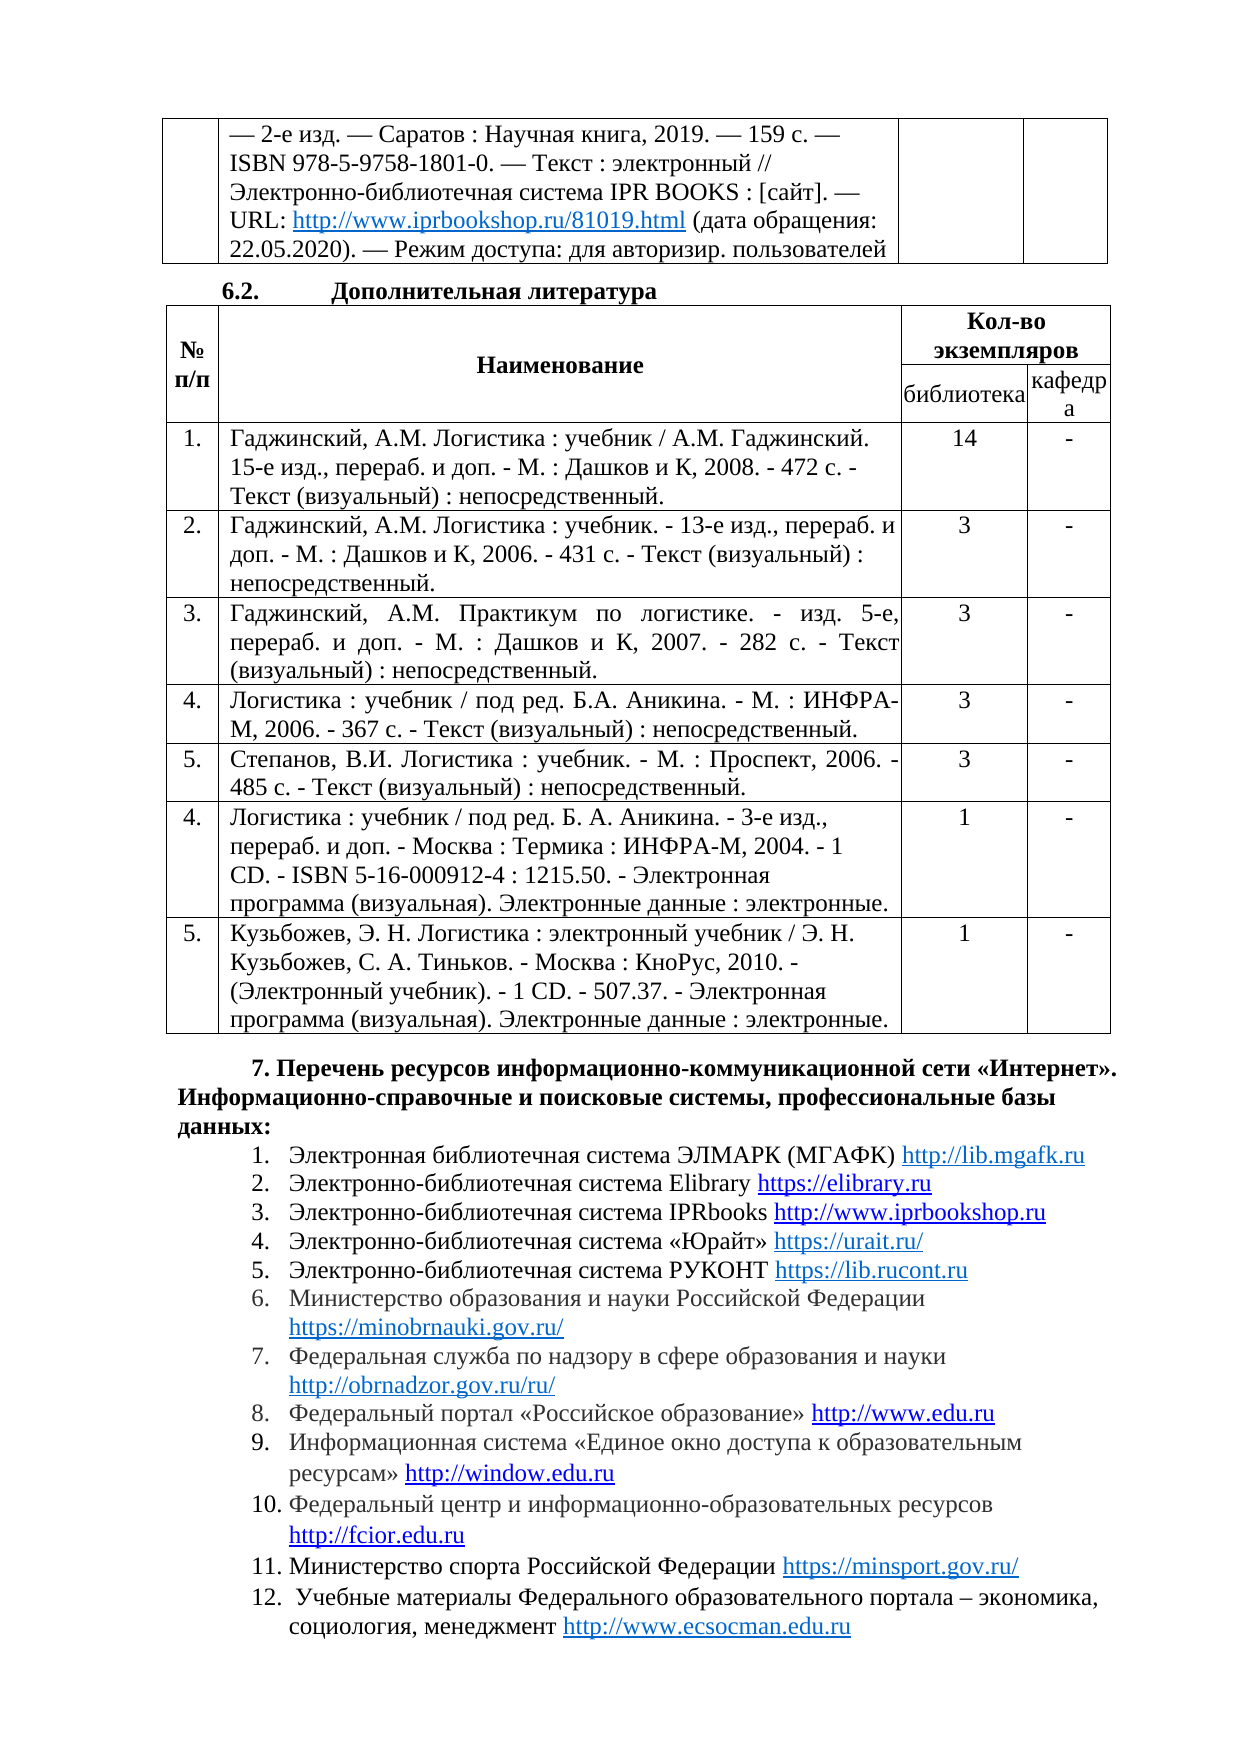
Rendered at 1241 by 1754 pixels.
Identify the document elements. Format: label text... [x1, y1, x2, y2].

table_cell 4. [167, 685, 218, 743]
table_cell 3 [902, 598, 1027, 684]
table_cell Кузьбожев, Э. Н. Логистика : электронный учебник / Э. Н. Кузьбожев, С. А. Тиньков. - Москва : КноРус, 2010. - (Электронный учебник). - 1 CD. - 507.37. - Электронная программа (визуальная). Электронные данные : электронные. [219, 918, 901, 1033]
table_cell 1. [167, 423, 218, 509]
table_cell Логистика : учебник / под ред. Б.А. Аникина. - М. : ИНФРА-М, 2006. - 367 с. - Текст (визуальный) : непосредственный. [219, 685, 901, 743]
table_cell 3 [902, 685, 1027, 743]
table_cell 4. [167, 802, 218, 917]
table_cell Гаджинский, А.М. Логистика : учебник. - 13-е изд., перераб. и доп. - М. : Дашков и К, 2006. - 431 с. - Текст (визуальный) : непосредственный. [219, 511, 901, 597]
table_cell 3 [902, 511, 1027, 597]
list Электронно-библиотечная система РУКОНТ https://lib.rucont.ru [251, 1255, 1122, 1283]
table_cell Гаджинский, А.М. Логистика : учебник / А.М. Гаджинский. 15-е изд., перераб. и доп. - М. : Дашков и К, 2008. - 472 с. - Текст (визуальный) : непосредственный. [219, 423, 901, 509]
list Федеральный портал «Российское образование» http://www.edu.ru [251, 1398, 1122, 1427]
table_cell 3 [902, 744, 1027, 801]
table_cell - [1028, 685, 1110, 743]
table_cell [219, 119, 898, 263]
table_cell 14 [902, 423, 1027, 509]
table_cell - [1028, 598, 1110, 684]
list Информационная система «Единое окно доступа к образовательным ресурсам» http://window.edu.ru [251, 1427, 1122, 1487]
list Электронно-библиотечная система IPRbooks http://www.iprbookshop.ru [251, 1197, 1122, 1226]
table_cell - [1024, 119, 1107, 263]
list Электронно-библиотечная система «Юрайт» https://urait.ru/ [251, 1226, 1122, 1255]
table_cell кафедра [1028, 365, 1110, 422]
table_cell Логистика : учебник / под ред. Б. А. Аникина. - 3-е изд., перераб. и доп. - Москва : Термика : ИНФРА-М, 2004. - 1 CD. - ISBN 5-16-000912-4 : 1215.50. - Электронная программа (визуальная). Электронные данные : электронные. [219, 802, 901, 917]
table_cell - [1028, 423, 1110, 509]
list Федеральный центр и информационно-образовательных ресурсов http://fcior.edu.ru [251, 1489, 1122, 1549]
table_cell - [1028, 744, 1110, 801]
list Дополнительная литература [222, 276, 1122, 305]
list Министерство спорта Российской Федерации https://minsport.gov.ru/ [251, 1551, 1122, 1580]
list Учебные материалы Федерального образовательного портала – экономика, социология, менеджмент http://www.ecsocman.edu.ru [251, 1582, 1122, 1640]
table_cell - [1028, 918, 1110, 1033]
list Федеральная служба по надзору в сфере образования и науки http://obrnadzor.gov.ru/ru/ [251, 1341, 1122, 1398]
table_cell библиотека [902, 365, 1027, 422]
table_cell Степанов, В.И. Логистика : учебник. - М. : Проспект, 2006. - 485 с. - Текст (визуальный) : непосредственный. [219, 744, 901, 801]
table_header Кол-во экземпляров [902, 306, 1110, 364]
text 7. Перечень ресурсов информационно-коммуникационной сети «Интернет». Информационно-справочные и поисковые системы, профессиональные базы данных: [177, 1053, 1122, 1140]
table_cell 1 [899, 119, 1023, 263]
list Министерство образования и науки Российской Федерации https://minobrnauki.gov.ru/ [251, 1283, 1122, 1341]
table_cell 1 [902, 802, 1027, 917]
list Электронная библиотечная система ЭЛМАРК (МГАФК) http://lib.mgafk.ru [251, 1140, 1122, 1168]
table_cell 5. [167, 918, 218, 1033]
table_header № п/п [167, 306, 218, 422]
table_cell 2. [167, 511, 218, 597]
list Электронно-библиотечная система Elibrary https://elibrary.ru [251, 1168, 1122, 1197]
table_header Наименование [219, 306, 901, 422]
table_cell 5. [167, 744, 218, 801]
table_cell - [1028, 802, 1110, 917]
table_cell - [1028, 511, 1110, 597]
table_cell Гаджинский, А.М. Практикум по логистике. - изд. 5-е, перераб. и доп. - М. : Дашков и К, 2007. - 282 с. - Текст (визуальный) : непосредственный. [219, 598, 901, 684]
table_cell 6. [163, 119, 218, 263]
table_cell 1 [902, 918, 1027, 1033]
table_cell 3. [167, 598, 218, 684]
